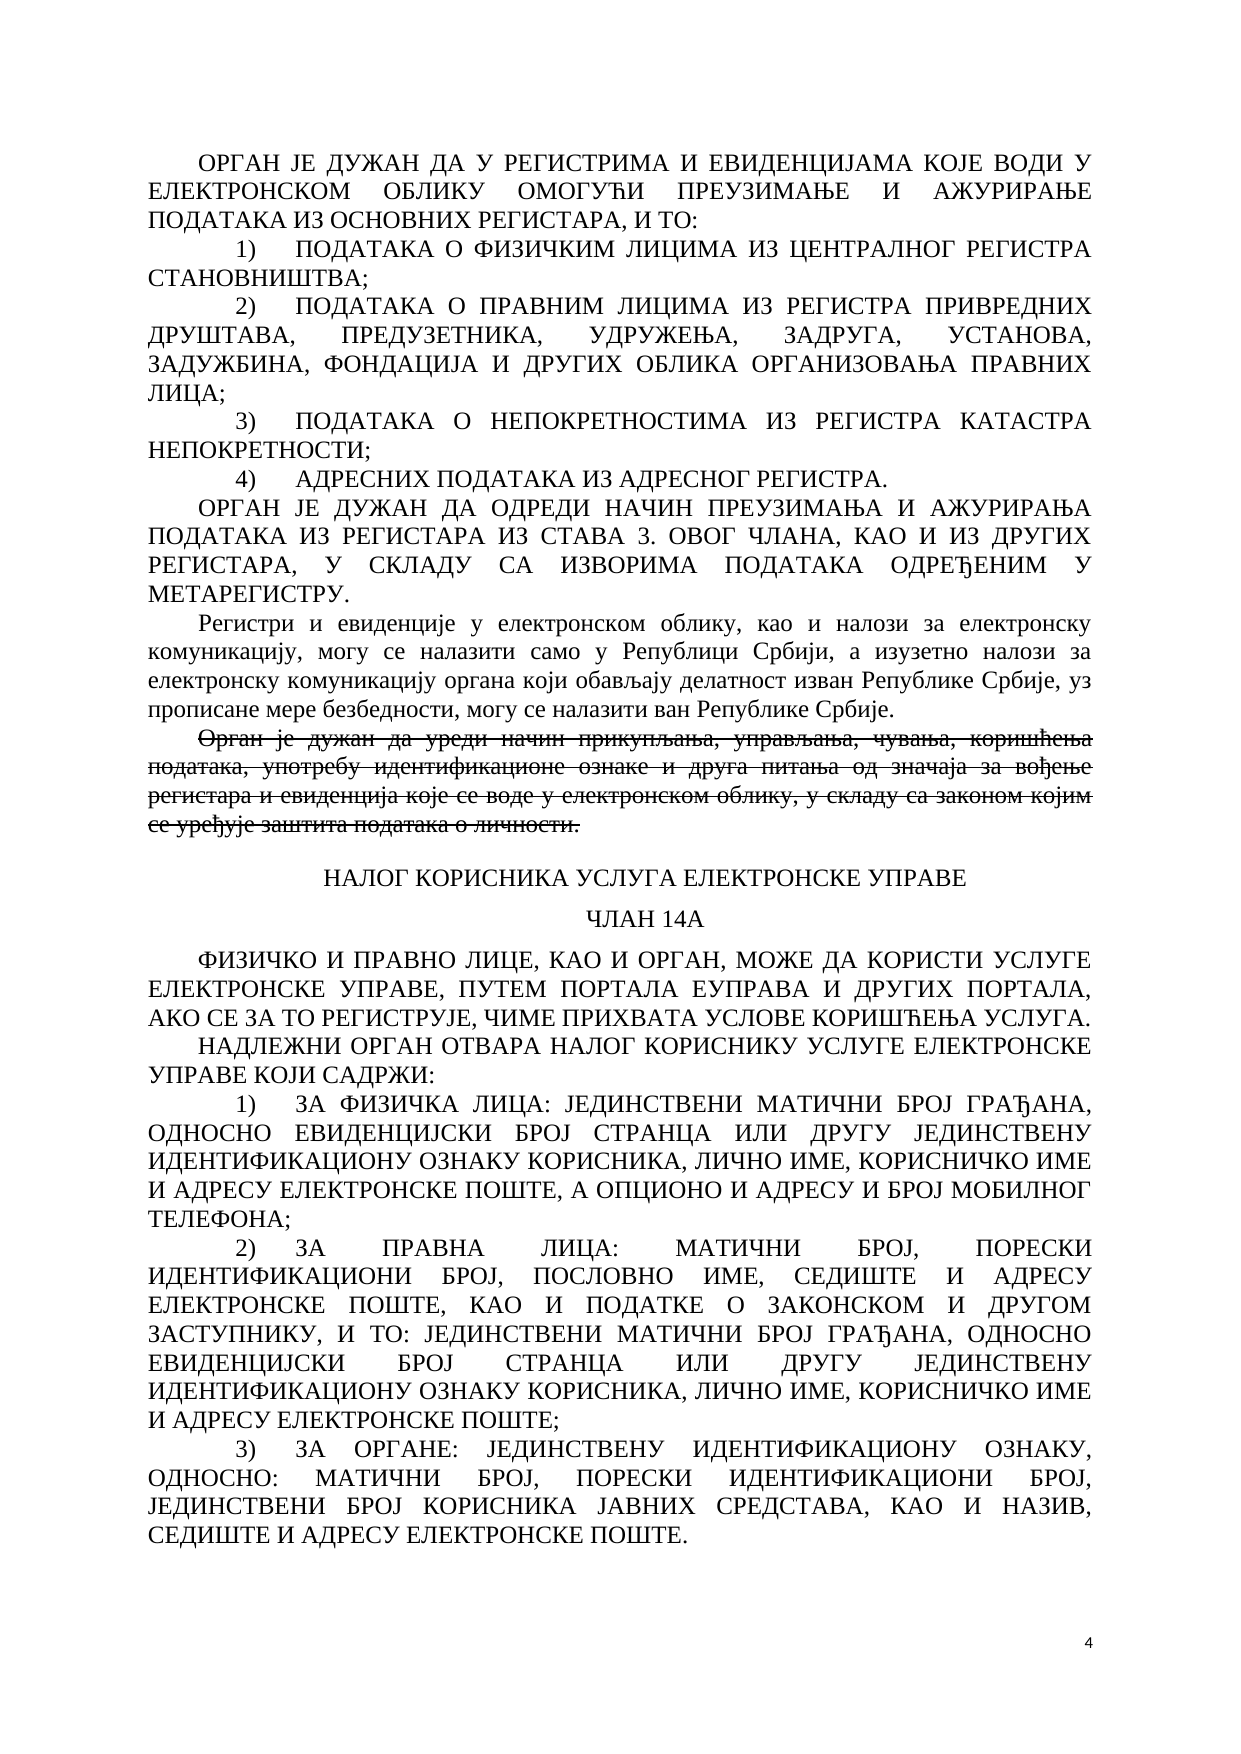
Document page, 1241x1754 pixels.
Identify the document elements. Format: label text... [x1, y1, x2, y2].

list ЗА ПРАВНА ЛИЦА: МАТИЧНИ БРОЈ, ПОРЕСКИ ИДЕНТИФИКАЦИОНИ БРОЈ, ПОСЛОВНО ИМЕ, СЕДИШТЕ И АДРЕСУ ЕЛЕКТРОНСКЕ ПОШТЕ, КАО И ПОДАТКЕ О ЗАКОНСКОМ И ДРУГОМ ЗАСТУПНИКУ, И ТО: ЈЕДИНСТВЕНИ МАТИЧНИ БРОЈ ГРАЂАНА, ОДНОСНО ЕВИДЕНЦИЈСКИ БРОЈ СТРАНЦА ИЛИ ДРУГУ ЈЕДИНСТВЕНУ ИДЕНТИФИКАЦИОНУ ОЗНАКУ КОРИСНИКА, ЛИЧНО ИМЕ, КОРИСНИЧКО ИМЕ И АДРЕСУ ЕЛЕКТРОНСКЕ ПОШТЕ; [148, 1233, 1093, 1434]
text Орган је дужан да уреди начин прикупљања, управљања, чувања, коришћења података, употребу идентификационе ознаке и друга питања од значаја за вођење регистара и евиденција које се воде у електронском облику, у складу са законом којим се уређује заштита података о личности. [148, 723, 1093, 767]
text Регистри и евиденције у електронском облику, као и налози за електронску комуникацију, могу се налазити само у Републици Србији, а изузетно налози за електронску комуникацију органа који обављају делатност изван Републике Србије, уз прописане мере безбедности, могу се налазити ван Републике Србије. [148, 608, 1093, 723]
list ПОДАТАКА О НЕПОКРЕТНОСТИМА ИЗ РЕГИСТРА КАТАСТРА НЕПОКРЕТНОСТИ; [148, 406, 1093, 464]
list ПОДАТАКА О ПРАВНИМ ЛИЦИМА ИЗ РЕГИСТРА ПРИВРЕДНИХ ДРУШТАВА, ПРЕДУЗЕТНИКА, УДРУЖЕЊА, ЗАДРУГА, УСТАНОВА, ЗАДУЖБИНА, ФОНДАЦИЈА И ДРУГИХ ОБЛИКА ОРГАНИЗОВАЊА ПРАВНИХ ЛИЦА; [148, 291, 1093, 406]
list АДРЕСНИХ ПОДАТАКА ИЗ АДРЕСНОГ РЕГИСТРА. [148, 464, 1093, 493]
text ОРГАН ЈЕ ДУЖАН ДА У РЕГИСТРИМА И ЕВИДЕНЦИЈАМА КОЈЕ ВОДИ У ЕЛЕКТРОНСКОМ ОБЛИКУ ОМОГУЋИ ПРЕУЗИМАЊЕ И АЖУРИРАЊЕ ПОДАТАКА ИЗ ОСНОВНИХ РЕГИСТАРА, И ТО: [148, 148, 1093, 234]
list ЗА ФИЗИЧКА ЛИЦА: ЈЕДИНСТВЕНИ МАТИЧНИ БРОЈ ГРАЂАНА, ОДНОСНО ЕВИДЕНЦИЈСКИ БРОЈ СТРАНЦА ИЛИ ДРУГУ ЈЕДИНСТВЕНУ ИДЕНТИФИКАЦИОНУ ОЗНАКУ КОРИСНИКА, ЛИЧНО ИМЕ, КОРИСНИЧКО ИМЕ И АДРЕСУ ЕЛЕКТРОНСКЕ ПОШТЕ, А ОПЦИОНО И АДРЕСУ И БРОЈ МОБИЛНОГ ТЕЛЕФОНА; [148, 1089, 1093, 1233]
text НАЛОГ КОРИСНИКА УСЛУГА ЕЛЕКТРОНСКЕ УПРАВЕ [148, 863, 1093, 891]
text Орган је дужан да уреди начин прикупљања, управљања, чувања, коришћења података, употребу идентификационе ознаке и друга питања од значаја за вођење регистара и евиденција које се воде у електронском облику, у складу са законом којим се уређује заштита података о личности. [148, 768, 1093, 796]
list ПОДАТАКА О ФИЗИЧКИМ ЛИЦИМА ИЗ ЦЕНТРАЛНОГ РЕГИСТРА СТАНОВНИШТВА; [148, 234, 1093, 291]
text НАДЛЕЖНИ ОРГАН ОТВАРА НАЛОГ КОРИСНИКУ УСЛУГЕ ЕЛЕКТРОНСКЕ УПРАВЕ КОЈИ САДРЖИ: [148, 1031, 1093, 1089]
text ОРГАН ЈЕ ДУЖАН ДА ОДРЕДИ НАЧИН ПРЕУЗИМАЊА И АЖУРИРАЊА ПОДАТАКА ИЗ РЕГИСТАРА ИЗ СТАВА 3. ОВОГ ЧЛАНА, КАО И ИЗ ДРУГИХ РЕГИСТАРА, У СКЛАДУ СА ИЗВОРИМА ПОДАТАКА ОДРЕЂЕНИМ У МЕТАРЕГИСТРУ. [148, 493, 1093, 608]
list ЗА ОРГАНЕ: ЈЕДИНСТВЕНУ ИДЕНТИФИКАЦИОНУ ОЗНАКУ, ОДНОСНО: МАТИЧНИ БРОЈ, ПОРЕСКИ ИДЕНТИФИКАЦИОНИ БРОЈ, ЈЕДИНСТВЕНИ БРОЈ КОРИСНИКА ЈАВНИХ СРЕДСТАВА, КАО И НАЗИВ, СЕДИШТЕ И АДРЕСУ ЕЛЕКТРОНСКЕ ПОШТЕ. [148, 1434, 1093, 1549]
text ФИЗИЧКО И ПРАВНО ЛИЦE, КАО И ОРГАН, МОЖЕ ДА КОРИСТИ УСЛУГЕ ЕЛЕКТРОНСКЕ УПРАВЕ, ПУТЕМ ПОРТАЛА ЕУПРАВА И ДРУГИХ ПОРТАЛА, АКО СЕ ЗА ТО РЕГИСТРУЈЕ, ЧИМЕ ПРИХВАТА УСЛОВЕ КОРИШЋЕЊА УСЛУГА. [148, 945, 1093, 1031]
text ЧЛАН 14А [148, 904, 1093, 933]
text Орган је дужан да уреди начин прикупљања, управљања, чувања, коришћења података, употребу идентификационе ознаке и друга питања од значаја за вођење регистара и евиденција које се воде у електронском облику, у складу са законом којим се уређује заштита података о личности. [148, 797, 1093, 838]
